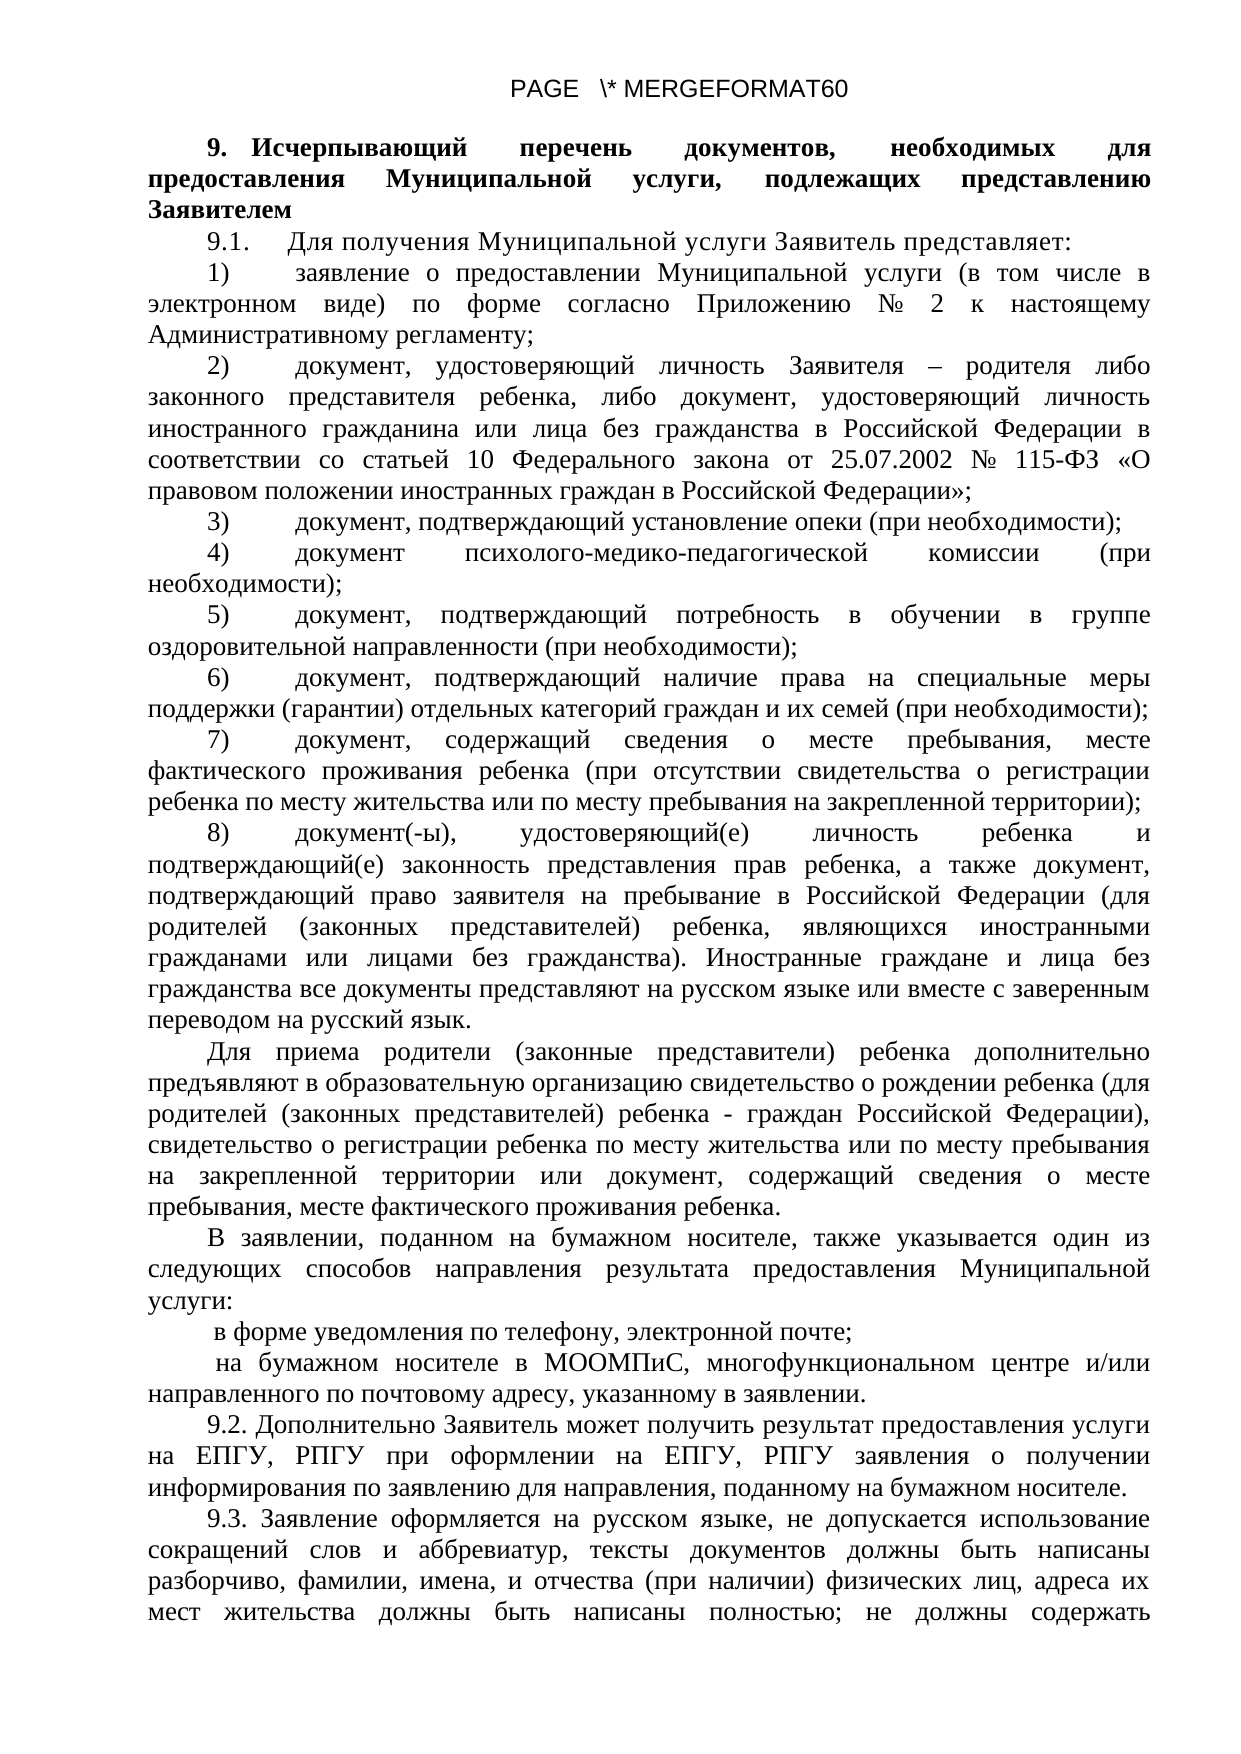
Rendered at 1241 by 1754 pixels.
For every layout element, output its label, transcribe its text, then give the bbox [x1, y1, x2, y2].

list Для приема родители (законные представители) ребенка дополнительно предъявляют в образовательную организацию свидетельство о рождении ребенка (для родителей (законных представителей) ребенка - граждан Российской Федерации), свидетельство о регистрации ребенка по месту жительства или по месту пребывания на закрепленной территории или документ, содержащий сведения о месте пребывания, месте фактического проживания ребенка. [148, 1034, 1152, 1221]
list документ(-ы), удостоверяющий(е) личность ребенка и подтверждающий(е) законность представления прав ребенка, а также документ, подтверждающий право заявителя на пребывание в Российской Федерации (для родителей (законных представителей) ребенка, являющихся иностранными гражданами или лицами без гражданства). Иностранные граждане и лица без гражданства все документы представляют на русском языке или вместе с заверенным переводом на русский язык. [148, 817, 1152, 1034]
list Для получения Муниципальной услуги Заявитель представляет: [148, 225, 1152, 256]
text на бумажном носителе в МООМПиС, многофункциональном центре и/или направленного по почтовому адресу, указанному в заявлении. [148, 1346, 1152, 1408]
list документ психолого-медико-педагогической комиссии (при необходимости); [148, 536, 1152, 598]
list Исчерпывающий перечень документов, необходимых для предоставления Муниципальной услуги, подлежащих представлению Заявителем [148, 131, 1152, 225]
list документ, содержащий сведения о месте пребывания, месте фактического проживания ребенка (при отсутствии свидетельства о регистрации ребенка по месту жительства или по месту пребывания на закрепленной территории); [148, 723, 1152, 817]
list документ, удостоверяющий личность Заявителя – родителя либо законного представителя ребенка, либо документ, удостоверяющий личность иностранного гражданина или лица без гражданства в Российской Федерации в соответствии со статьей 10 Федерального закона от 25.07.2002 № 115-ФЗ «О правовом положении иностранных граждан в Российской Федерации»; [148, 349, 1152, 505]
text в форме уведомления по телефону, электронной почте; [148, 1315, 1152, 1346]
list документ, подтверждающий наличие права на специальные меры поддержки (гарантии) отдельных категорий граждан и их семей (при необходимости); [148, 661, 1152, 723]
list заявление о предоставлении Муниципальной услуги (в том числе в электронном виде) по форме согласно Приложению № 2 к настоящему Административному регламенту; [148, 256, 1152, 349]
text В заявлении, поданном на бумажном носителе, также указывается один из следующих способов направления результата предоставления Муниципальной услуги: [148, 1221, 1152, 1315]
text 9.2. Дополнительно Заявитель может получить результат предоставления услуги на ЕПГУ, РПГУ при оформлении на ЕПГУ, РПГУ заявления о получении информирования по заявлению для направления, поданному на бумажном носителе. [148, 1408, 1152, 1502]
list документ, подтверждающий установление опеки (при необходимости); [148, 505, 1152, 536]
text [148, 1502, 1152, 1626]
list документ, подтверждающий потребность в обучении в группе оздоровительной направленности (при необходимости); [148, 598, 1152, 661]
